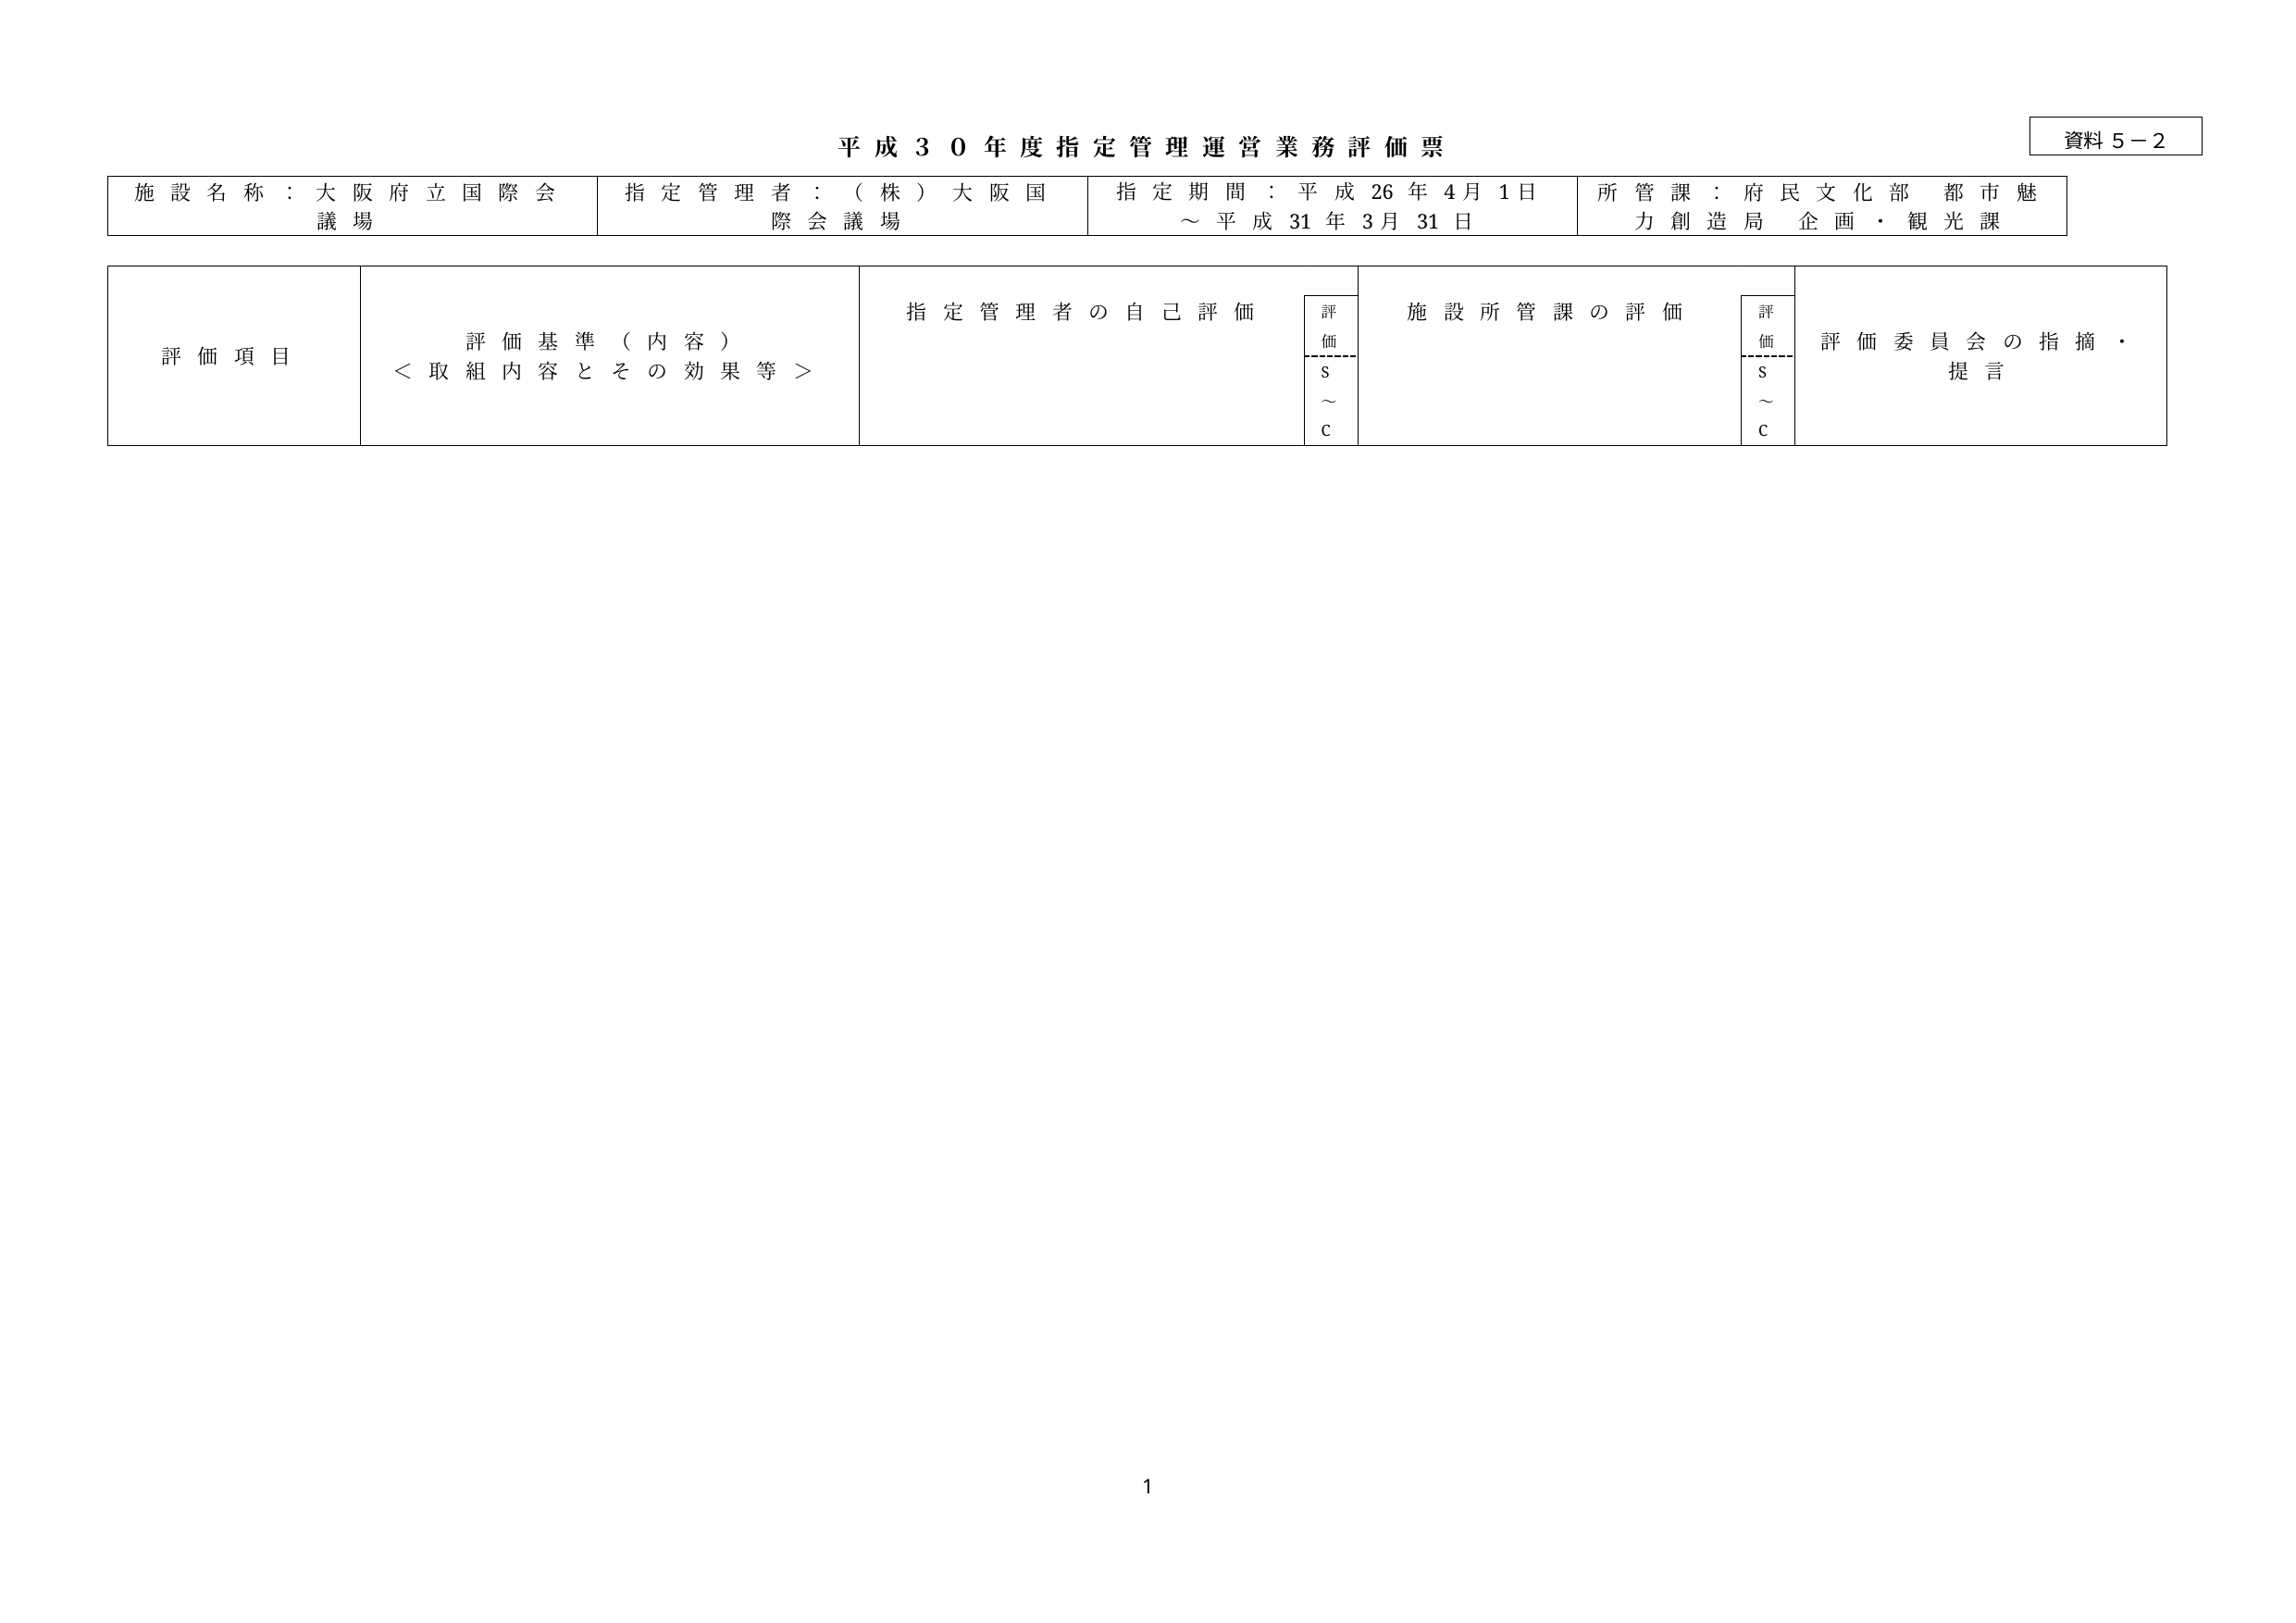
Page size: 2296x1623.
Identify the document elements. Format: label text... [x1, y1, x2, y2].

table_cell 評価 [1742, 296, 1794, 355]
table_header 所管課：府民文化部 都市魅力創造局 企画・観光課 [1578, 177, 2066, 235]
table_cell 施設所管課の評価 [1359, 296, 1741, 445]
table_header 指定期間：平成26年4月1日～平成31年3月31日 [1088, 177, 1577, 235]
table_header 指定管理者：（株）大阪国際会議場 [598, 177, 1087, 235]
table_header 評価委員会の指摘・提言 [1795, 266, 2166, 445]
table_header 評価基準（内容） ＜取組内容とその効果等＞ [361, 266, 859, 445]
table_cell 指定管理者の自己評価 [860, 296, 1304, 445]
table_header [860, 266, 1304, 295]
table_cell 評価 [1305, 296, 1358, 355]
table_cell S～C [1305, 355, 1358, 445]
table_header 施設名称：大阪府立国際会議場 [108, 177, 597, 235]
table_header [1359, 266, 1741, 295]
text 平成３０年度指定管理運営業務評価票 [118, 117, 2177, 175]
table_cell S～C [1742, 355, 1794, 445]
table_header 評価項目 [108, 266, 360, 445]
table_header [1305, 266, 1358, 295]
table_header [1742, 266, 1794, 295]
